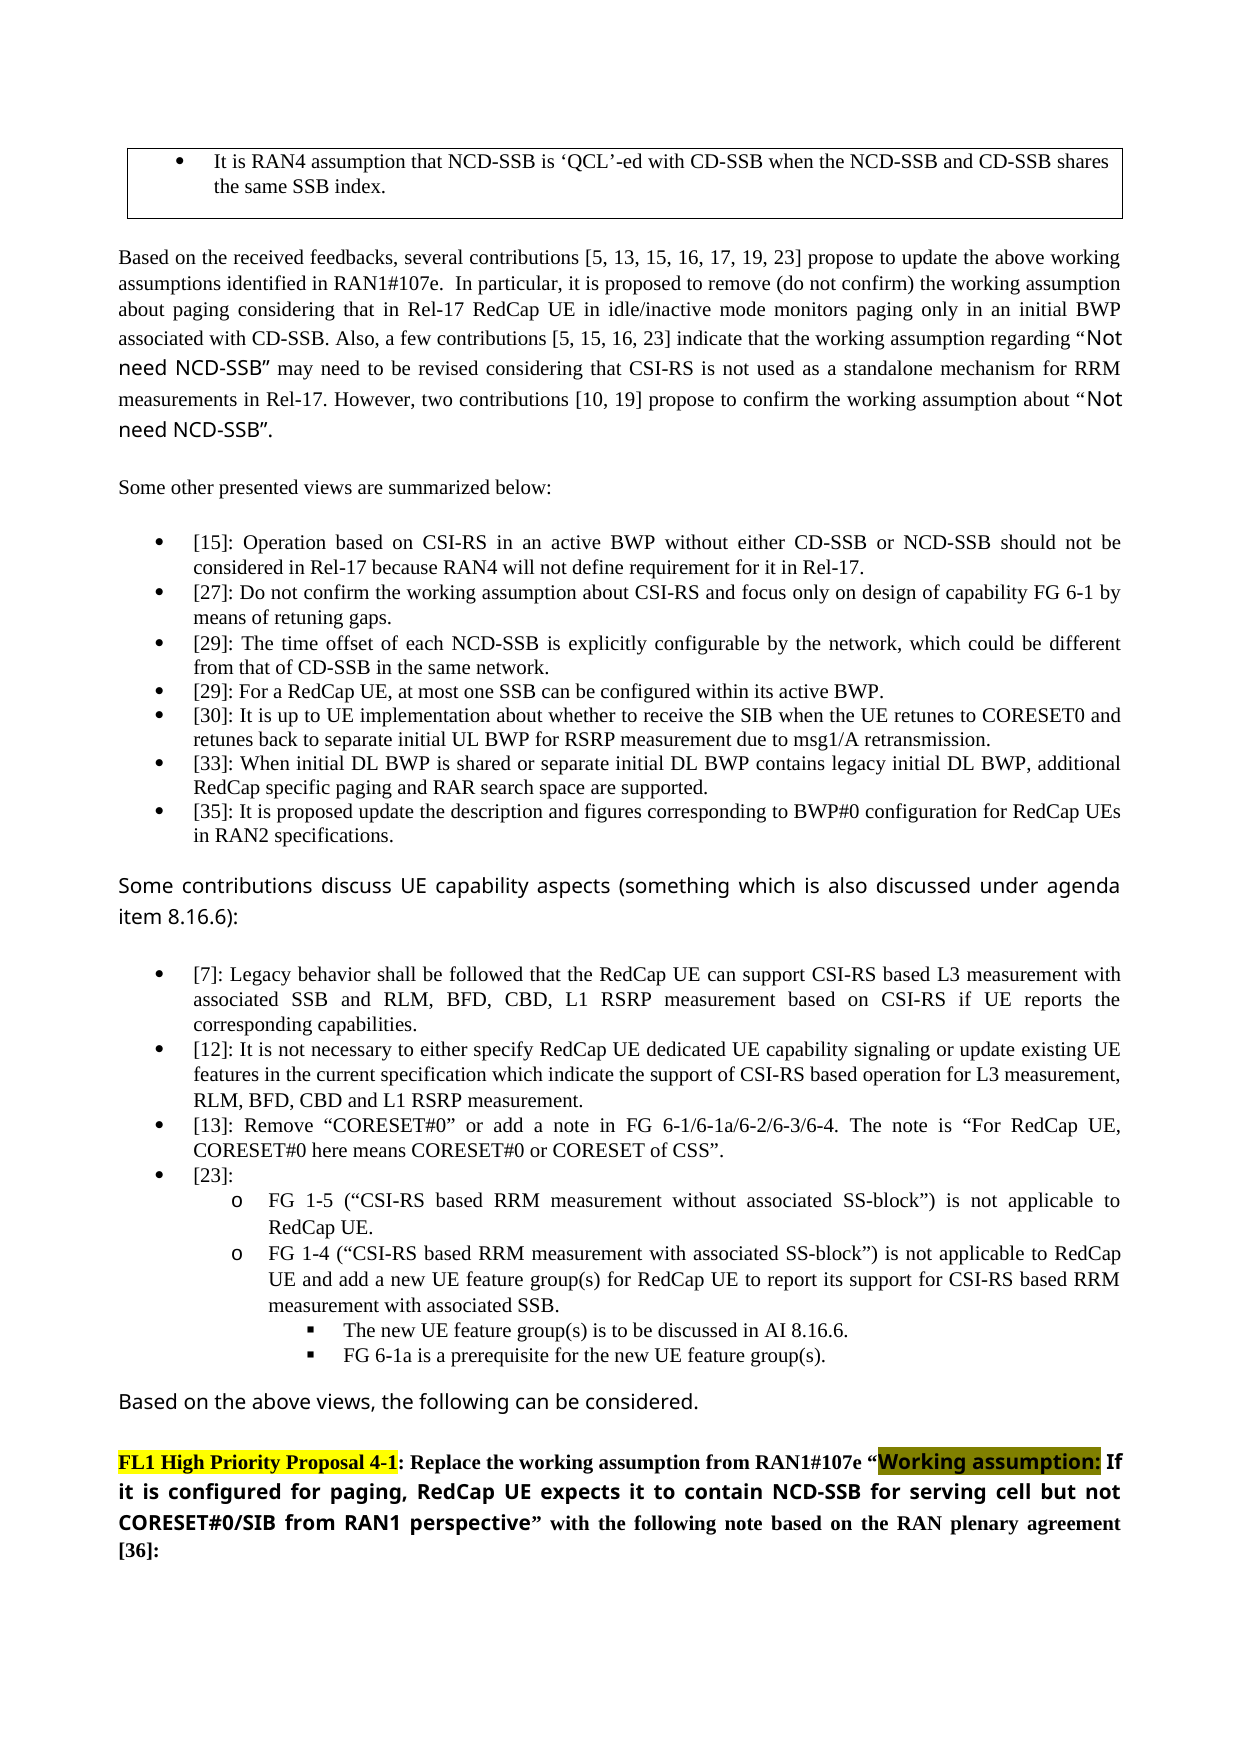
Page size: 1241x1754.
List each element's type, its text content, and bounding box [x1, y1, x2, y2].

list [13]: Remove “CORESET#0” or add a note in FG 6-1/6-1a/6-2/6-3/6-4. The note is “For RedCap UE, CORESET#0 here means CORESET#0 or CORESET of CSS”. [156, 1113, 1122, 1162]
text Based on the above views, the following can be considered. [118, 1387, 1122, 1415]
list FG 1-4 (“CSI-RS based RRM measurement with associated SS-block”) is not applicable to RedCap UE and add a new UE feature group(s) for RedCap UE to report its support for CSI-RS based RRM measurement with associated SSB. [231, 1241, 1122, 1317]
text Based on the received feedbacks, several contributions [5, 13, 15, 16, 17, 19, 23] propose to update the above working assumptions identified in RAN1#107e. In particular, it is proposed to remove (do not confirm) the working assumption about paging considering that in Rel-17 RedCap UE in idle/inactive mode monitors paging only in an initial BWP associated with CD-SSB. Also, a few contributions [5, 15, 16, 23] indicate that the working assumption regarding “Not need NCD-SSB” may need to be revised considering that CSI-RS is not used as a standalone mechanism for RRM measurements in Rel-17. However, two contributions [10, 19] propose to confirm the working assumption about “Not need NCD-SSB”. [118, 219, 1122, 443]
list FG 6-1a is a prerequisite for the new UE feature group(s). [306, 1343, 1122, 1367]
list [33]: When initial DL BWP is shared or separate initial DL BWP contains legacy initial DL BWP, additional RedCap specific paging and RAR search space are supported. [156, 751, 1122, 799]
list [15]: Operation based on CSI-RS in an active BWP without either CD-SSB or NCD-SSB should not be considered in Rel-17 because RAN4 will not define requirement for it in Rel-17. [156, 530, 1122, 579]
list [27]: Do not confirm the working assumption about CSI-RS and focus only on design of capability FG 6-1 by means of retuning gaps. [156, 580, 1122, 629]
list [12]: It is not necessary to either specify RedCap UE dedicated UE capability signaling or update existing UE features in the current specification which indicate the support of CSI-RS based operation for L3 measurement, RLM, BFD, CBD and L1 RSRP measurement. [156, 1037, 1122, 1112]
text Some other presented views are summarized below: [118, 474, 1122, 499]
list FG 1-5 (“CSI-RS based RRM measurement without associated SS-block”) is not applicable to RedCap UE. [231, 1188, 1122, 1239]
list [30]: It is up to UE implementation about whether to receive the SIB when the UE retunes to CORESET0 and retunes back to separate initial UL BWP for RSRP measurement due to msg1/A retransmission. [156, 703, 1122, 751]
list [23]: [156, 1163, 1122, 1187]
list [29]: For a RedCap UE, at most one SSB can be configured within its active BWP. [156, 679, 1122, 703]
list [29]: The time offset of each NCD-SSB is explicitly configurable by the network, which could be different from that of CD-SSB in the same network. [156, 631, 1122, 679]
list The new UE feature group(s) is to be discussed in AI 8.16.6. [306, 1318, 1122, 1342]
list [7]: Legacy behavior shall be followed that the RedCap UE can support CSI-RS based L3 measurement with associated SSB and RLM, BFD, CBD, L1 RSRP measurement based on CSI-RS if UE reports the corresponding capabilities. [156, 962, 1122, 1036]
list [35]: It is proposed update the description and figures corresponding to BWP#0 configuration for RedCap UEs in RAN2 specifications. [156, 799, 1122, 847]
text Some contributions discuss UE capability aspects (something which is also discussed under agenda item 8.16.6): [118, 871, 1122, 930]
text FL1 High Priority Proposal 4-1: Replace the working assumption from RAN1#107e “Working assumption: If it is configured for paging, RedCap UE expects it to contain NCD-SSB for serving cell but not CORESET#0/SIB from RAN1 perspective” with the following note based on the RAN plenary agreement [36]: [118, 1447, 1122, 1562]
table_header It is RAN4 assumption that NCD-SSB is ‘QCL’-ed with CD-SSB when the NCD-SSB and CD-SSB shares the same SSB index. [128, 149, 1122, 218]
